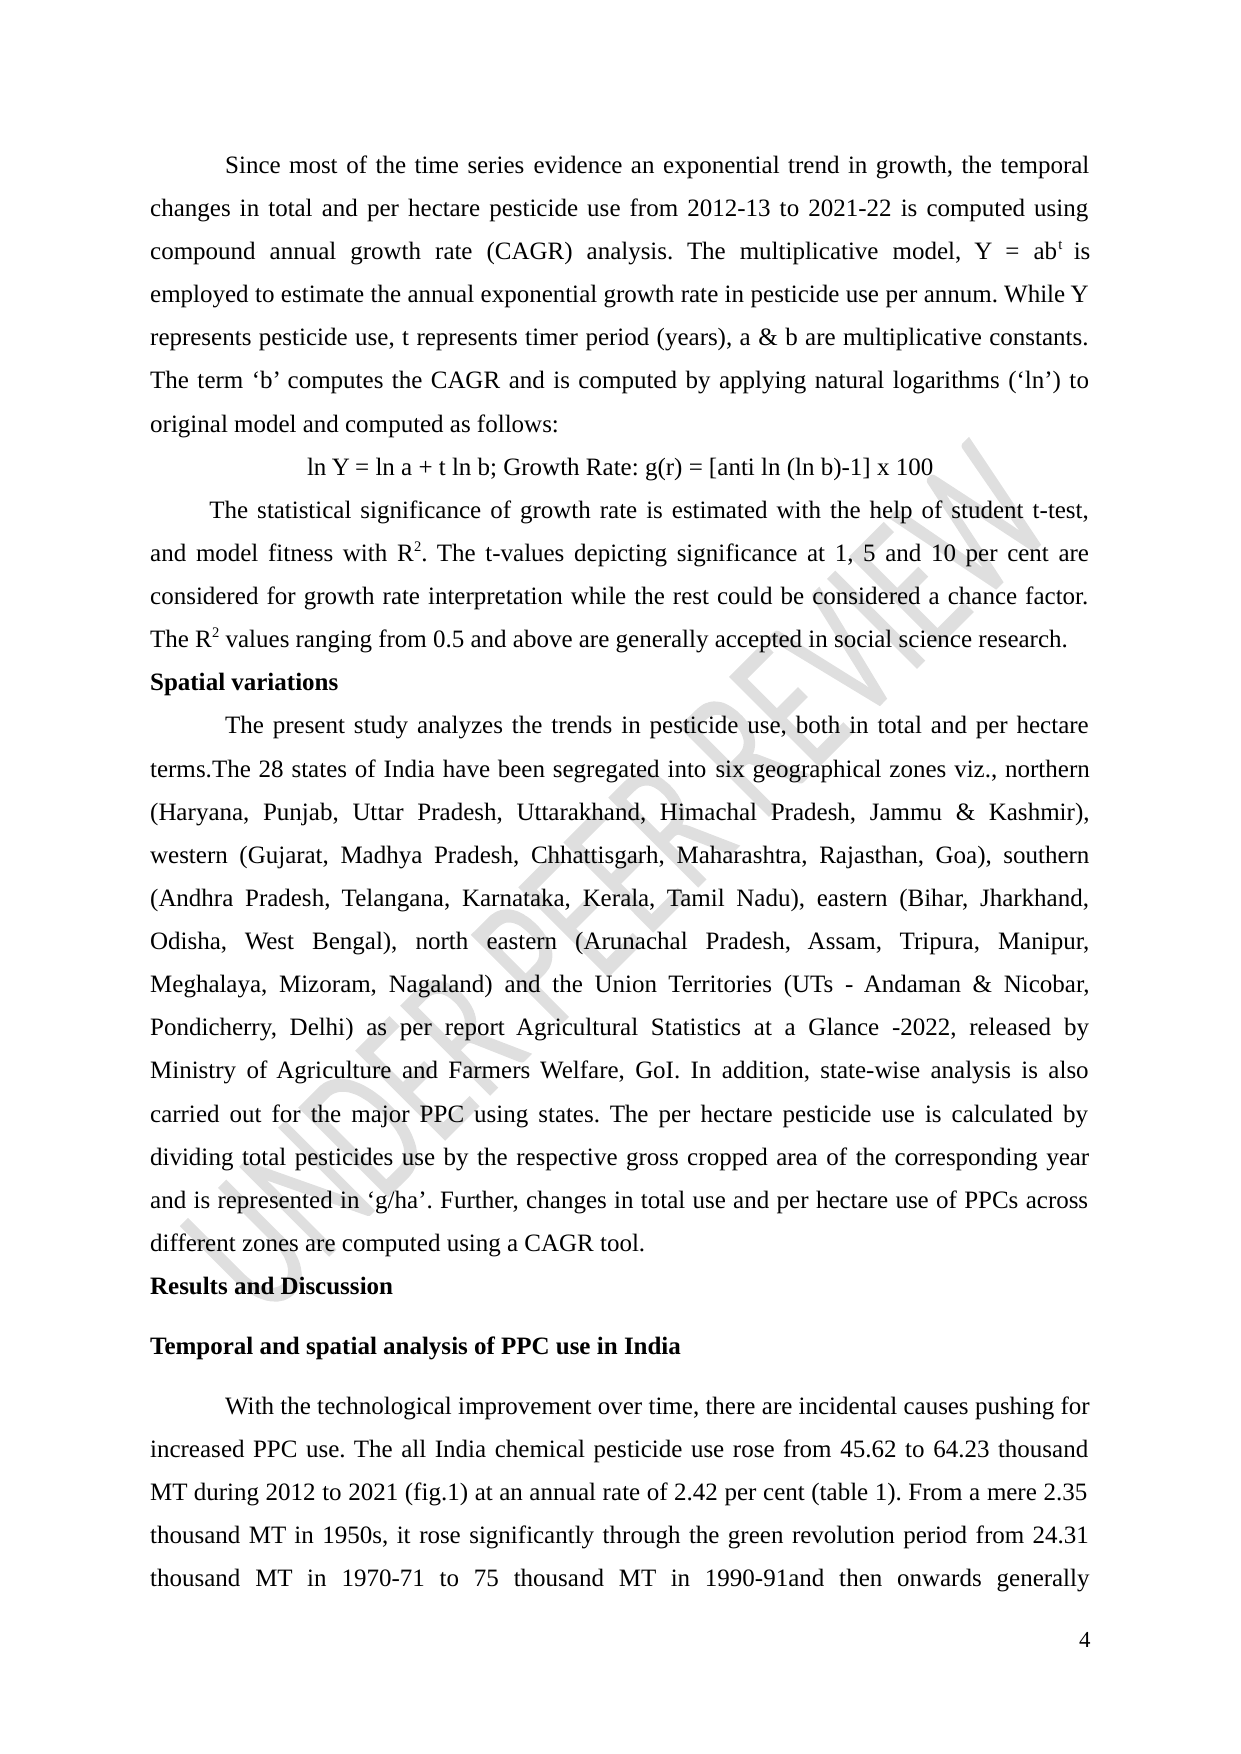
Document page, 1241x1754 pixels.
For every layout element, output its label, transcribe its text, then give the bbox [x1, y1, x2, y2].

text Spatial variations [150, 667, 1090, 696]
text Temporal and spatial analysis of PPC use in India [150, 1331, 1087, 1360]
text Since most of the time series evidence an exponential trend in growth, the temporal changes in total and per hectare pesticide use from 2012-13 to 2021-22 is computed using compound annual growth rate (CAGR) analysis. The multiplicative model, Y = abt is employed to estimate the annual exponential growth rate in pesticide use per annum. While Y represents pesticide use, t represents timer period (years), a & b are multiplicative constants. The term ‘b’ computes the CAGR and is computed by applying natural logarithms (‘ln’) to original model and computed as follows: [150, 150, 1090, 437]
text The present study analyzes the trends in pesticide use, both in total and per hectare terms.The 28 states of India have been segregated into six geographical zones viz., northern (Haryana, Punjab, Uttar Pradesh, Uttarakhand, Himachal Pradesh, Jammu & Kashmir), western (Gujarat, Madhya Pradesh, Chhattisgarh, Maharashtra, Rajasthan, Goa), southern (Andhra Pradesh, Telangana, Karnataka, Kerala, Tamil Nadu), eastern (Bihar, Jharkhand, Odisha, West Bengal), north eastern (Arunachal Pradesh, Assam, Tripura, Manipur, Meghalaya, Mizoram, Nagaland) and the Union Territories (UTs - Andaman & Nicobar, Pondicherry, Delhi) as per report Agricultural Statistics at a Glance -2022, released by Ministry of Agriculture and Farmers Welfare, GoI. In addition, state-wise analysis is also carried out for the major PPC using states. The per hectare pesticide use is calculated by dividing total pesticides use by the respective gross cropped area of the corresponding year and is represented in ‘g/ha’. Further, changes in total use and per hectare use of PPCs across different zones are computed using a CAGR tool. [150, 711, 1090, 1257]
text The statistical significance of growth rate is estimated with the help of student t-test, and model fitness with R2. The t-values depicting significance at 1, 5 and 10 per cent are considered for growth rate interpretation while the rest could be considered a chance factor. The R2 values ranging from 0.5 and above are generally accepted in social science research. [150, 495, 1090, 653]
text ln Y = ln a + t ln b; Growth Rate: g(r) = [anti ln (ln b)-1] x 100 [150, 452, 1090, 481]
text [150, 1391, 1090, 1592]
text Results and Discussion [150, 1271, 1087, 1300]
